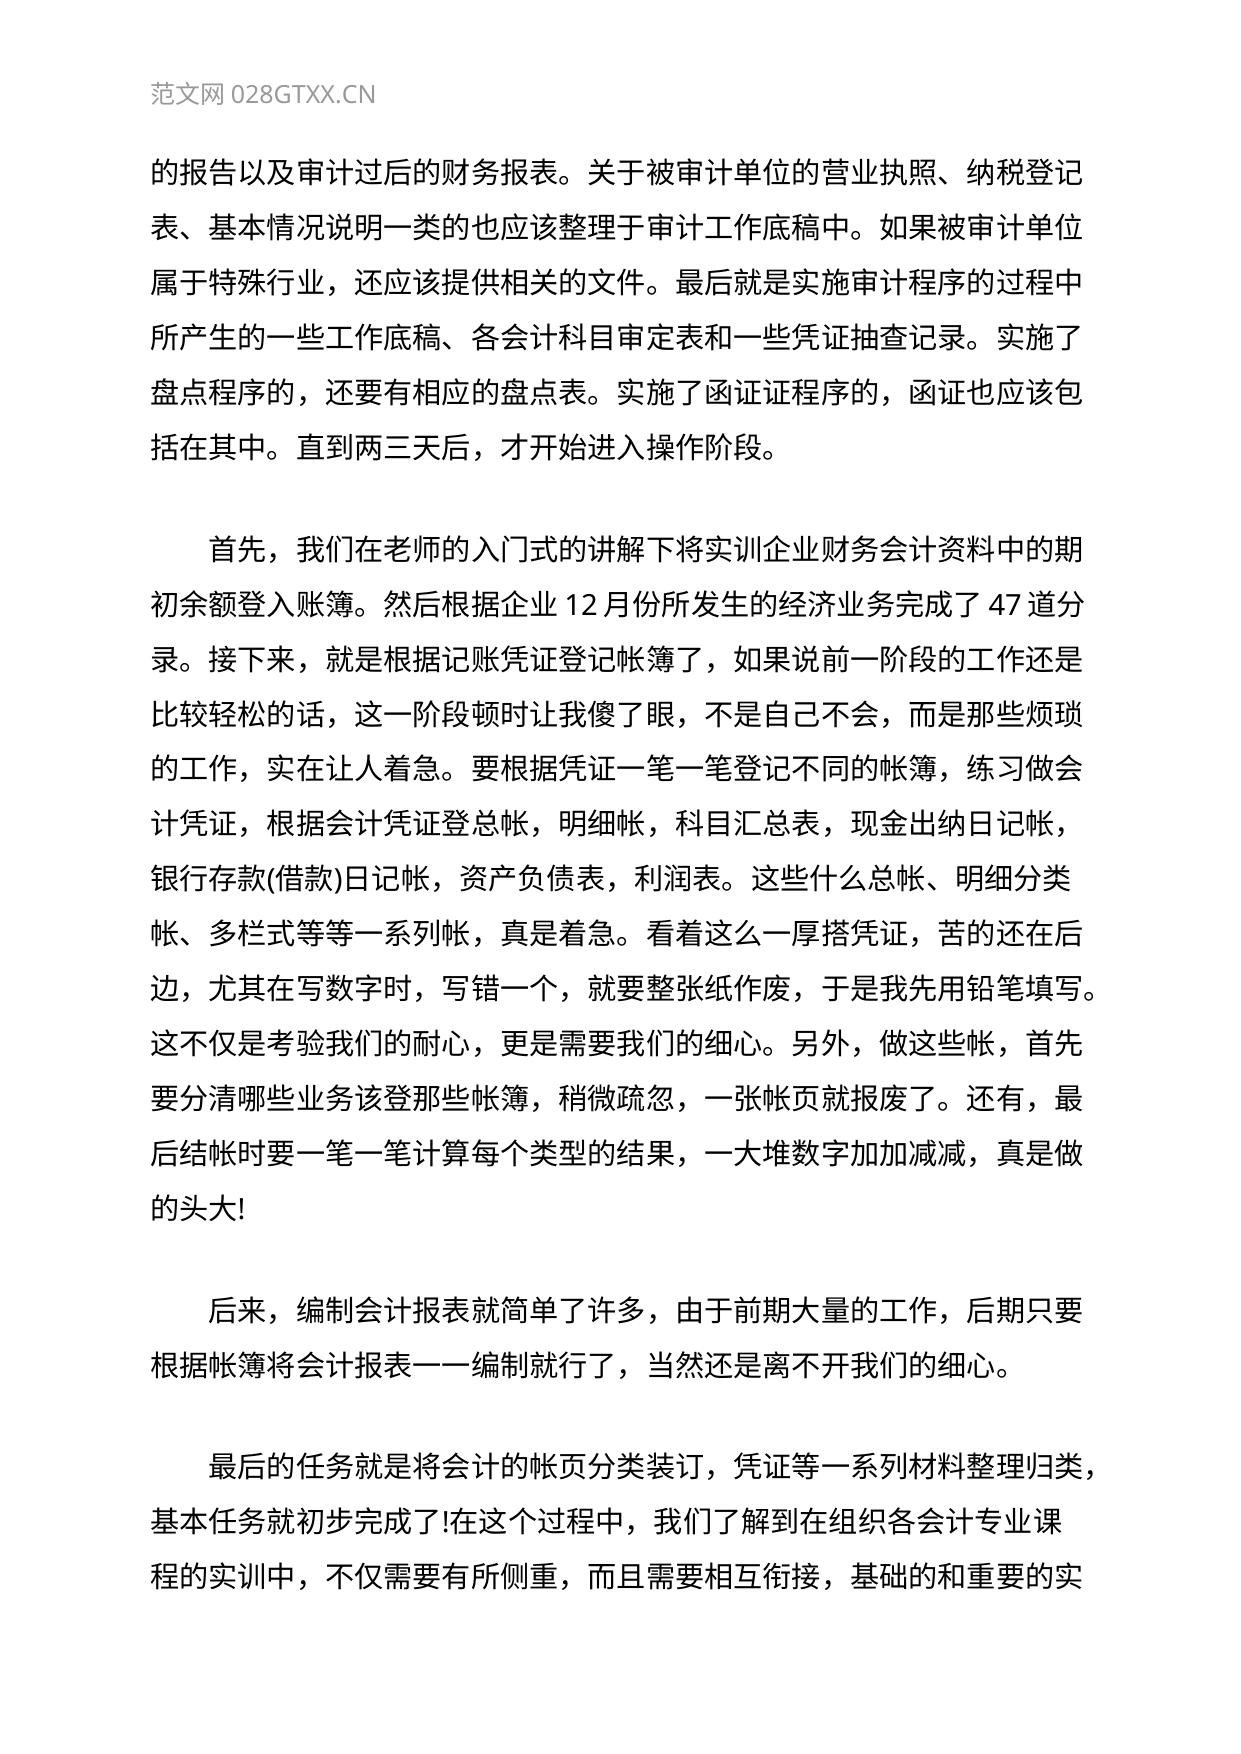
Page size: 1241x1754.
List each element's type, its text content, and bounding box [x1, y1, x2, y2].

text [150, 150, 1090, 467]
text 首先，我们在老师的入门式的讲解下将实训企业财务会计资料中的期初余额登入账簿。然后根据企业12月份所发生的经济业务完成了47道分录。接下来，就是根据记账凭证登记帐簿了，如果说前一阶段的工作还是比较轻松的话，这一阶段顿时让我傻了眼，不是自己不会，而是那些烦琐的工作，实在让人着急。要根据凭证一笔一笔登记不同的帐簿，练习做会计凭证，根据会计凭证登总帐，明细帐，科目汇总表，现金出纳日记帐，银行存款(借款)日记帐，资产负债表，利润表。这些什么总帐、明细分类帐、多栏式等等一系列帐，真是着急。看着这么一厚搭凭证，苦的还在后边，尤其在写数字时，写错一个，就要整张纸作废，于是我先用铅笔填写。这不仅是考验我们的耐心，更是需要我们的细心。另外，做这些帐，首先要分清哪些业务该登那些帐簿，稍微疏忽，一张帐页就报废了。还有，最后结帐时要一笔一笔计算每个类型的结果，一大堆数字加加减减，真是做的头大! [150, 526, 1090, 1228]
text 后来，编制会计报表就简单了许多，由于前期大量的工作，后期只要根据帐簿将会计报表一一编制就行了，当然还是离不开我们的细心。 [150, 1287, 1090, 1384]
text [150, 1444, 1090, 1596]
